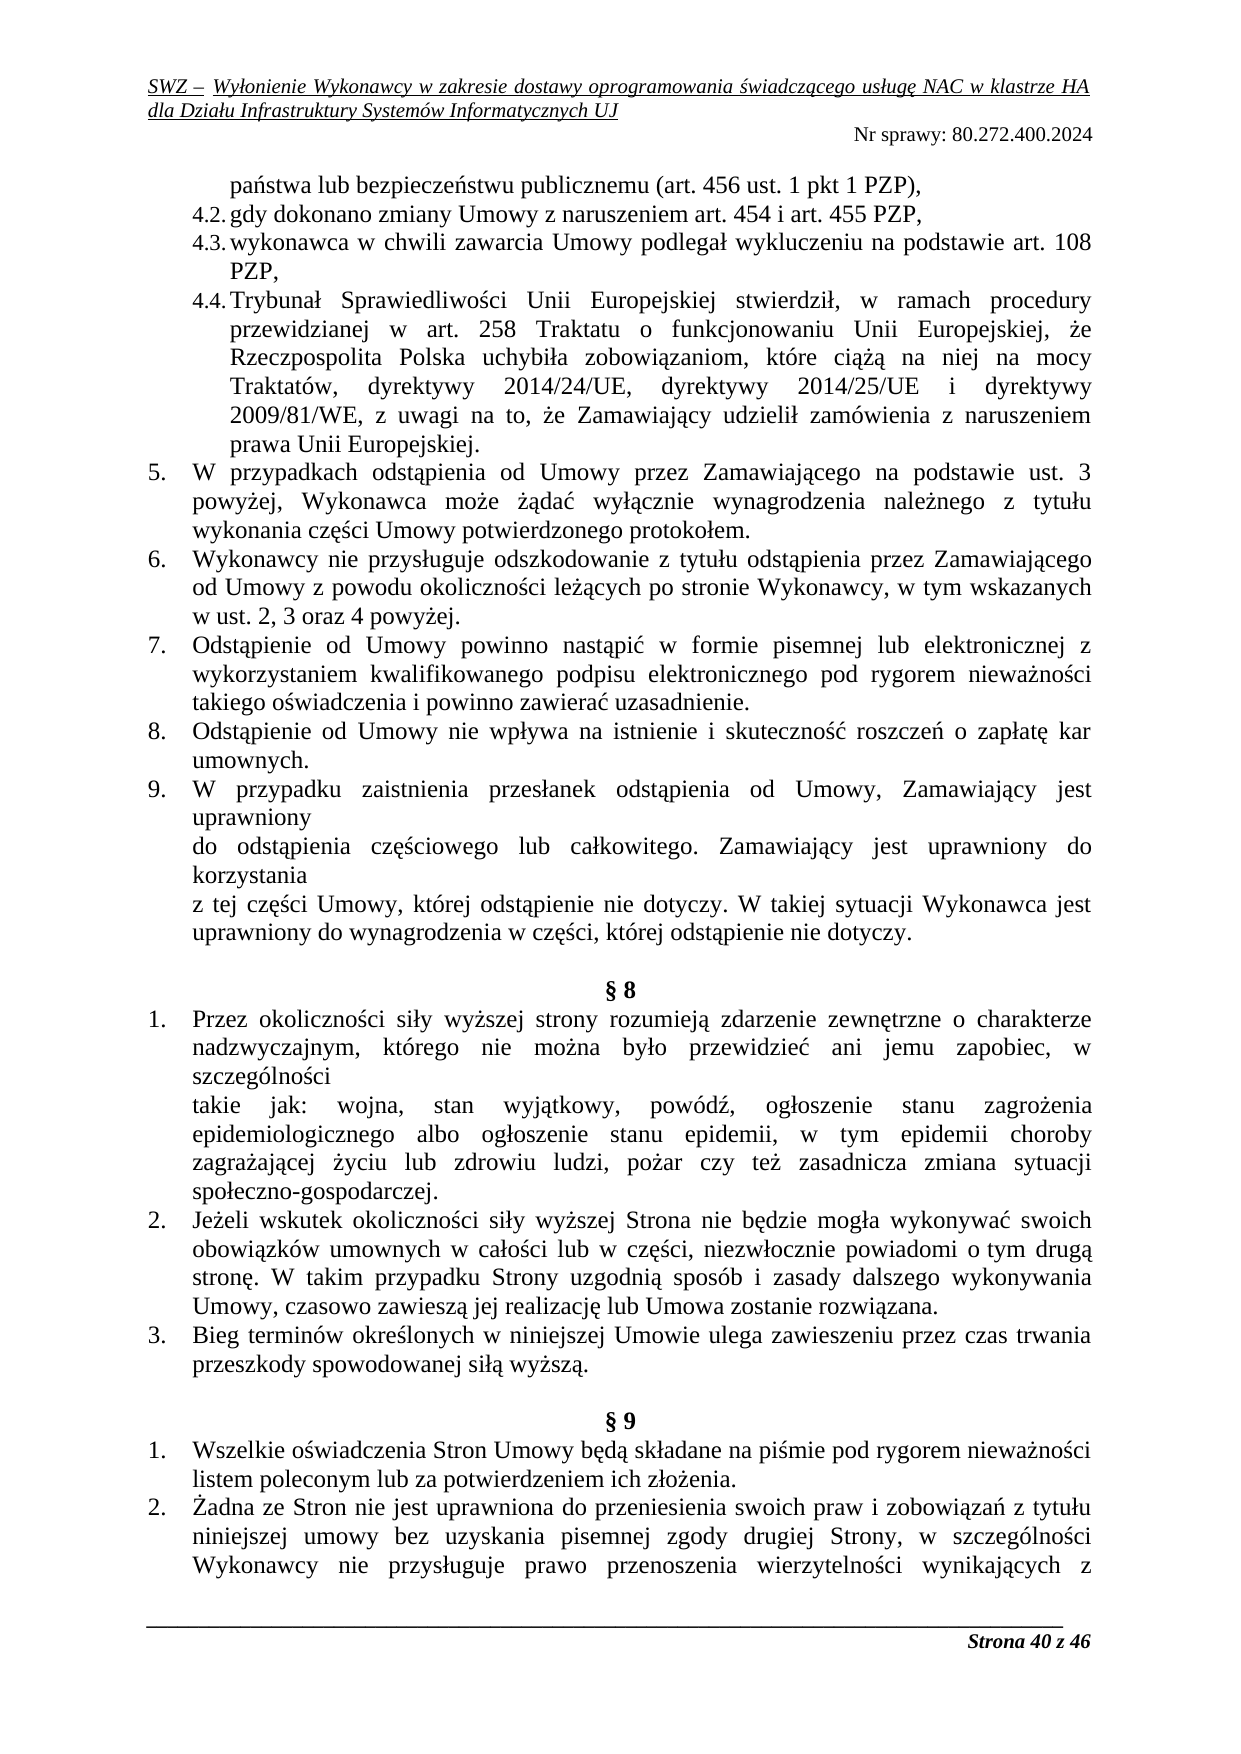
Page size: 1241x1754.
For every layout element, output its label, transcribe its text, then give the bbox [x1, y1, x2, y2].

list Jeżeli wskutek okoliczności siły wyższej Strona nie będzie mogła wykonywać swoich obowiązków umownych w całości lub w części, niezwłocznie powiadomi o tym drugą stronę. W takim przypadku Strony uzgodnią sposób i zasady dalszego wykonywania Umowy, czasowo zawieszą jej realizację lub Umowa zostanie rozwiązana. [148, 1205, 1092, 1320]
text § 9 [148, 1406, 1092, 1435]
text § 8 [148, 975, 1092, 1004]
list Trybunał Sprawiedliwości Unii Europejskiej stwierdził, w ramach procedury przewidzianej w art. 258 Traktatu o funkcjonowaniu Unii Europejskiej, że Rzeczpospolita Polska uchybiła zobowiązaniom, które ciążą na niej na mocy Traktatów, dyrektywy 2014/24/UE, dyrektywy 2014/25/UE i dyrektywy 2009/81/WE, z uwagi na to, że Zamawiający udzielił zamówienia z naruszeniem prawa Unii Europejskiej. [192, 285, 1092, 457]
list Odstąpienie od Umowy powinno nastąpić w formie pisemnej lub elektronicznej z wykorzystaniem kwalifikowanego podpisu elektronicznego pod rygorem nieważności takiego oświadczenia i powinno zawierać uzasadnienie. [148, 630, 1092, 716]
list Bieg terminów określonych w niniejszej Umowie ulega zawieszeniu przez czas trwania przeszkody spowodowanej siłą wyższą. [148, 1320, 1092, 1377]
list Przez okoliczności siły wyższej strony rozumieją zdarzenie zewnętrzne o charakterze nadzwyczajnym, którego nie można było przewidzieć ani jemu zapobiec, w szczególności takie jak: wojna, stan wyjątkowy, powódź, ogłoszenie stanu zagrożenia epidemiologicznego albo ogłoszenie stanu epidemii, w tym epidemii choroby zagrażającej życiu lub zdrowiu ludzi, pożar czy też zasadnicza zmiana sytuacji społeczno-gospodarczej. [148, 1004, 1092, 1205]
list W przypadkach odstąpienia od Umowy przez Zamawiającego na podstawie ust. 3 powyżej, Wykonawca może żądać wyłącznie wynagrodzenia należnego z tytułu wykonania części Umowy potwierdzonego protokołem. [148, 457, 1092, 544]
list wykonawca w chwili zawarcia Umowy podlegał wykluczeniu na podstawie art. 108 PZP, [192, 227, 1092, 285]
list W przypadku zaistnienia przesłanek odstąpienia od Umowy, Zamawiający jest uprawniony do odstąpienia częściowego lub całkowitego. Zamawiający jest uprawniony do korzystania z tej części Umowy, której odstąpienie nie dotyczy. W takiej sytuacji Wykonawca jest uprawniony do wynagrodzenia w części, której odstąpienie nie dotyczy. [148, 774, 1092, 946]
list gdy dokonano zmiany Umowy z naruszeniem art. 454 i art. 455 PZP, [192, 199, 1092, 227]
list Odstąpienie od Umowy nie wpływa na istnienie i skuteczność roszczeń o zapłatę kar umownych. [148, 716, 1092, 774]
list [192, 170, 1092, 199]
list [148, 1492, 1092, 1579]
list Wszelkie oświadczenia Stron Umowy będą składane na piśmie pod rygorem nieważności listem poleconym lub za potwierdzeniem ich złożenia. [148, 1435, 1092, 1492]
list Wykonawcy nie przysługuje odszkodowanie z tytułu odstąpienia przez Zamawiającego od Umowy z powodu okoliczności leżących po stronie Wykonawcy, w tym wskazanych w ust. 2, 3 oraz 4 powyżej. [148, 544, 1092, 630]
